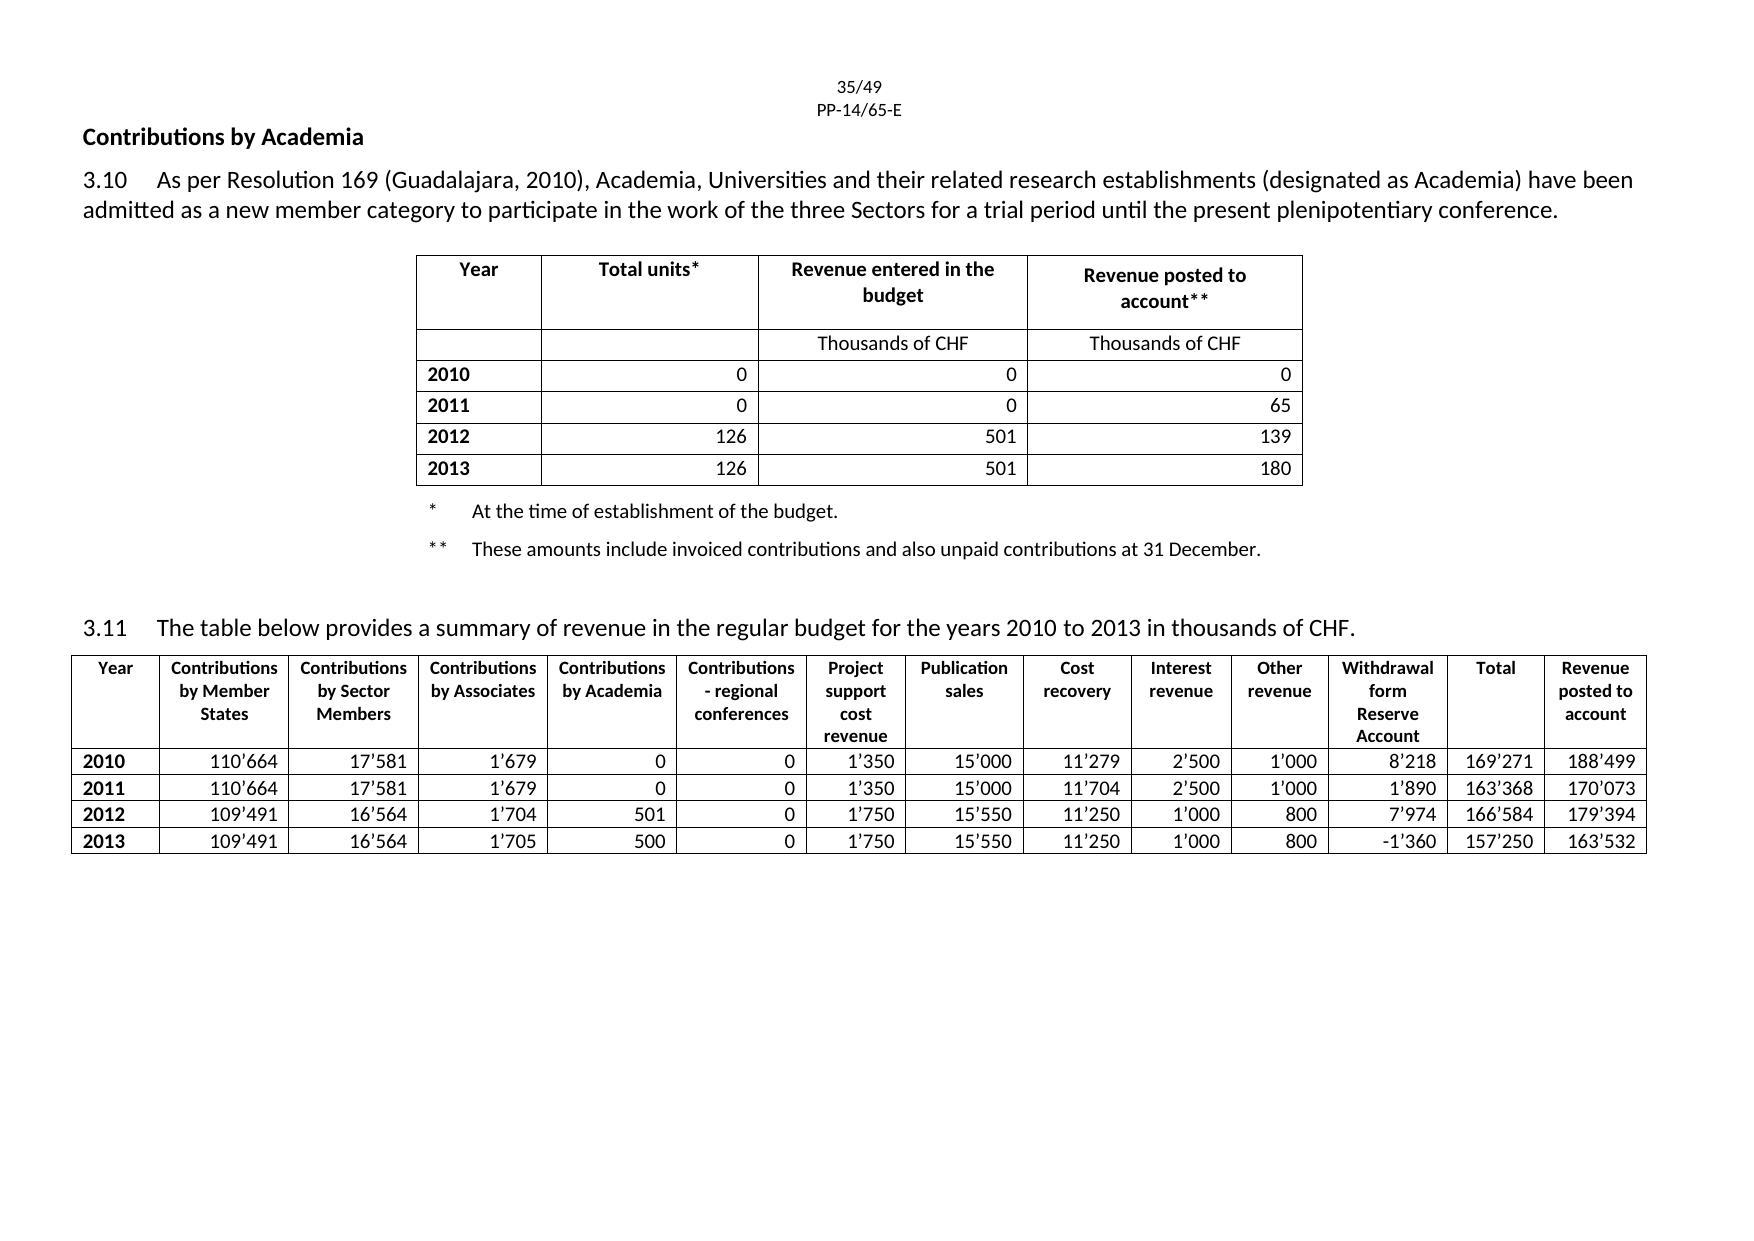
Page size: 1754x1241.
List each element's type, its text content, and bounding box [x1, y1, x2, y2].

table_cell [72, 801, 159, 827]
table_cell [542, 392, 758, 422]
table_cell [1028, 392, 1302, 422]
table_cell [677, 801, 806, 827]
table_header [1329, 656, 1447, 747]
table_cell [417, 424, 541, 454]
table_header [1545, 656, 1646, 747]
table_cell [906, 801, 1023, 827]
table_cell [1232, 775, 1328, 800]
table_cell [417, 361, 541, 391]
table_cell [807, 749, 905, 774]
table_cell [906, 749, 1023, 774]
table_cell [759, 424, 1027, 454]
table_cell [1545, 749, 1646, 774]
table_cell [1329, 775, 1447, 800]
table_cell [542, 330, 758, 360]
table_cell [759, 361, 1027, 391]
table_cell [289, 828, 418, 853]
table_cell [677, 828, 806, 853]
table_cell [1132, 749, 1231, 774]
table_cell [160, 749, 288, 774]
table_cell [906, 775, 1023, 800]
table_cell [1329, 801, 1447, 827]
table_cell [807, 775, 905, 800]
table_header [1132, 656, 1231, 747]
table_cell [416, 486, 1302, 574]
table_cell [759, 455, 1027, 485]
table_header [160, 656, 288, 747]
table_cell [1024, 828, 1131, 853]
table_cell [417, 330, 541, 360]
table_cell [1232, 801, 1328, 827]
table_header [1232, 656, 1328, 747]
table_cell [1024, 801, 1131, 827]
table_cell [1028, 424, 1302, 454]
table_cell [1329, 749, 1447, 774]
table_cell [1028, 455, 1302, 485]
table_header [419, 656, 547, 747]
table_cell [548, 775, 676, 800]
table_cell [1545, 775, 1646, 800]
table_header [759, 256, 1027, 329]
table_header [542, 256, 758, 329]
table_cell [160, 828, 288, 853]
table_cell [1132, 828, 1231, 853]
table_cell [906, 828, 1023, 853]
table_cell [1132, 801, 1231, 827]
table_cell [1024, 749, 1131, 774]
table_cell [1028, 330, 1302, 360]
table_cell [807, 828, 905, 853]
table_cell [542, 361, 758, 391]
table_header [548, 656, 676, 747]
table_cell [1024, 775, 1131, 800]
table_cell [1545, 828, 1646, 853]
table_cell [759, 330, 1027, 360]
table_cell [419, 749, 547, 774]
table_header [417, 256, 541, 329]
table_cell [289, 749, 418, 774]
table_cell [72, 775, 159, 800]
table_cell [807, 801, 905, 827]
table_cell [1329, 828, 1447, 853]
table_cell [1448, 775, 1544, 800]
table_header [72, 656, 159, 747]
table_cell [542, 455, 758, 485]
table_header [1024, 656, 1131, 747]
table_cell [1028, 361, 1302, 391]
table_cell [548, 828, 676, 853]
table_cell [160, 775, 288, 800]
text 3.10 As per Resolution 169 (Guadalajara, 2010), Academia, Universities and their related research establishments (designated as Academia) have been admitted as a new member category to participate in the work of the three Sectors for a trial period until the present plenipotentiary conference. [83, 164, 1636, 225]
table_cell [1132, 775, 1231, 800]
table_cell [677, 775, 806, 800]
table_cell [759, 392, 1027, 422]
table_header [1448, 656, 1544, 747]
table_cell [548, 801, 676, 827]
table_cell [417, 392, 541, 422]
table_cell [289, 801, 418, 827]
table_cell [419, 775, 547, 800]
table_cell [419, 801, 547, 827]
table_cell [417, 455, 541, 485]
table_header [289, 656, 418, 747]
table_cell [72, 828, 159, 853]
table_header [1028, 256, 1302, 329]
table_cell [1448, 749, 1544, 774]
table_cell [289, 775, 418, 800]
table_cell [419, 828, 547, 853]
subtitle Contributions by Academia [83, 121, 1636, 151]
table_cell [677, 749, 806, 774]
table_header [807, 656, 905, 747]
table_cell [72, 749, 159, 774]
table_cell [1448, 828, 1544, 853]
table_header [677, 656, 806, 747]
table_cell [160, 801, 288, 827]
text 3.11 The table below provides a summary of revenue in the regular budget for the years 2010 to 2013 in thousands of CHF. [83, 612, 1636, 642]
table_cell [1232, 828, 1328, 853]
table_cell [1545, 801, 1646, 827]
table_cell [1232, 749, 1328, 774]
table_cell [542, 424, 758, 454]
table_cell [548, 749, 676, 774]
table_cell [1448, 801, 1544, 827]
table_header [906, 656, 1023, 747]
